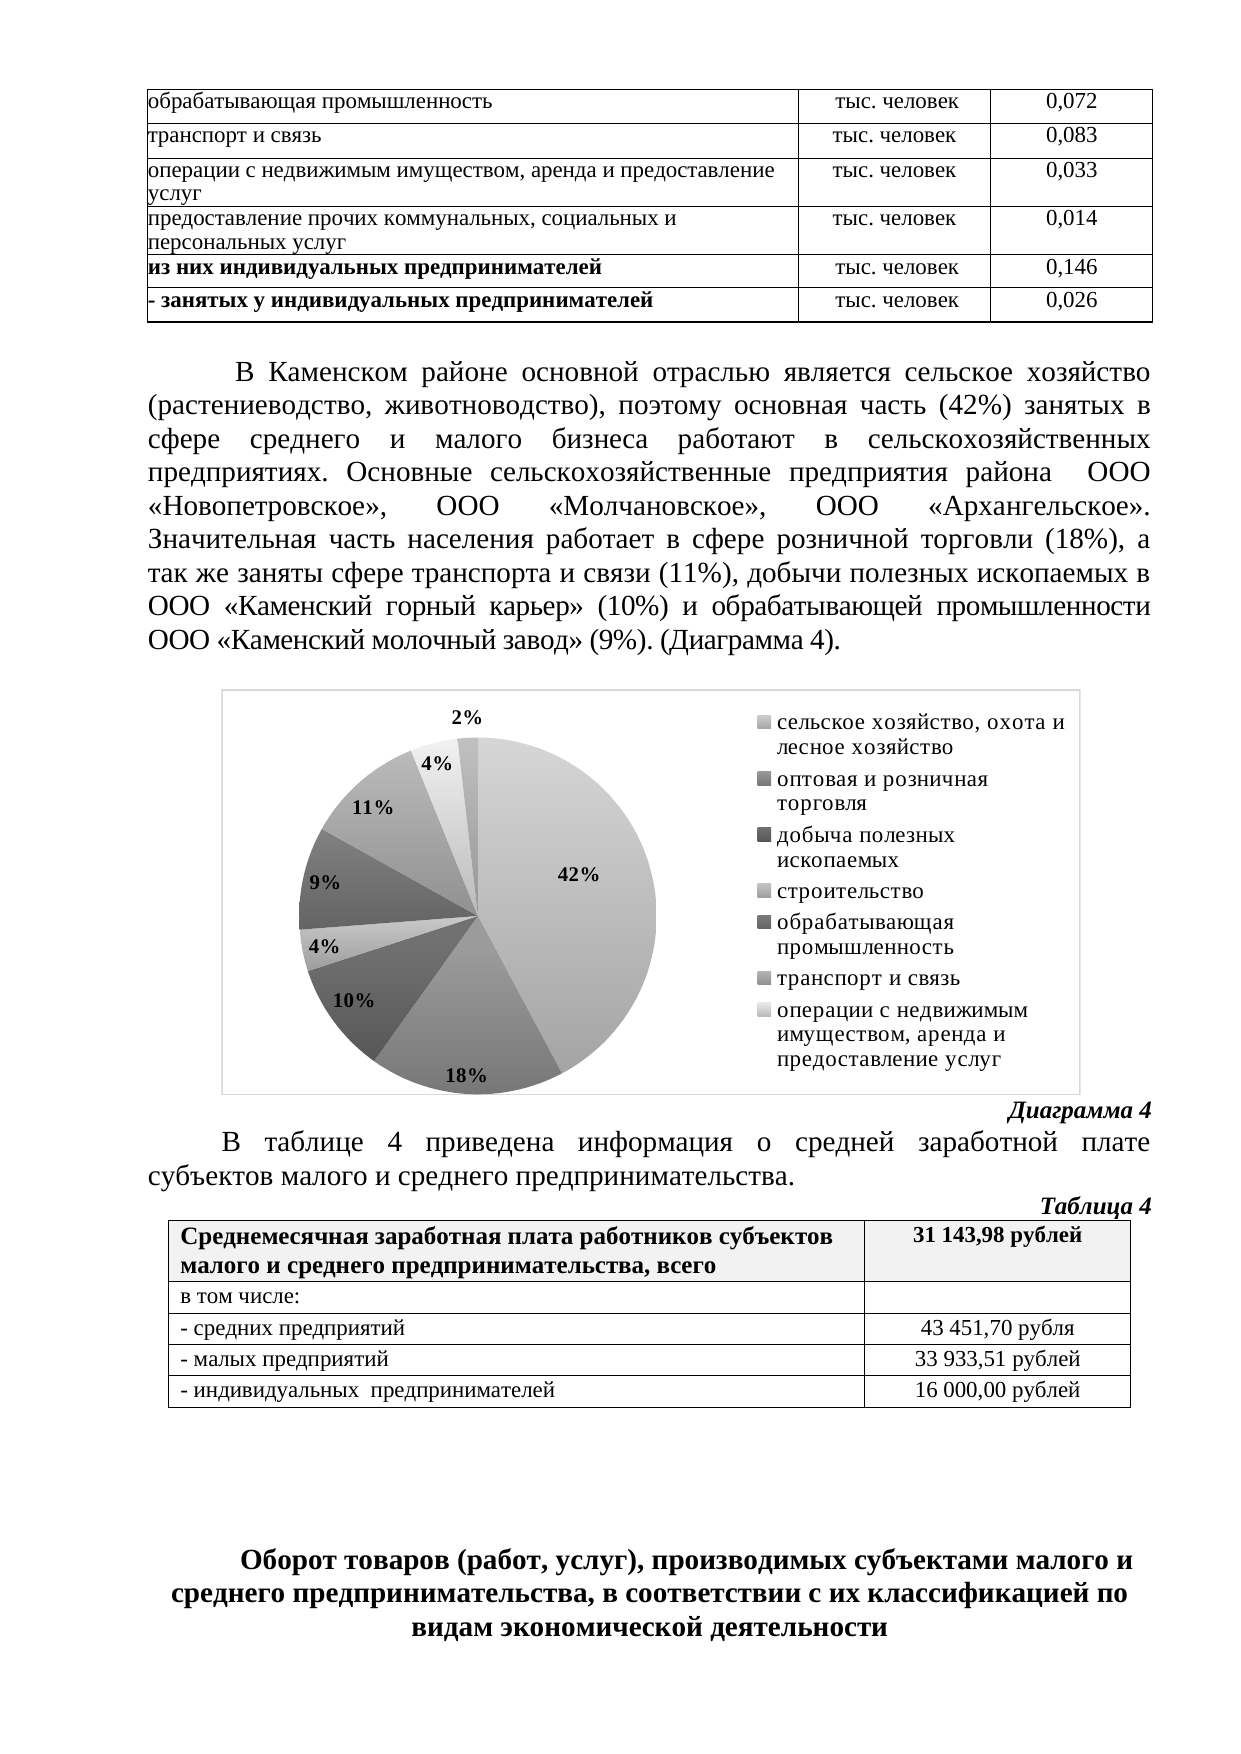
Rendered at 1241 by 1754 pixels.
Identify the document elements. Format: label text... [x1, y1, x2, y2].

table_cell 16 000,00 рублей [865, 1376, 1130, 1407]
table_cell 0,083 [991, 124, 1152, 157]
table_cell операции с недвижимым имуществом, аренда и предоставление услуг [148, 159, 798, 206]
table_cell 43 451,70 рубля [865, 1314, 1130, 1344]
text В таблице 4 приведена информация о средней заработной плате субъектов малого и среднего предпринимательства. [148, 1124, 1152, 1191]
table_cell 0,033 [991, 159, 1152, 206]
table_cell [865, 1282, 1130, 1313]
table_cell - средних предприятий [169, 1314, 864, 1344]
table_cell тыс. человек [799, 124, 990, 157]
table_cell в том числе: [169, 1282, 864, 1313]
table_cell предоставление прочих коммунальных, социальных и персональных услуг [148, 207, 798, 254]
table_cell 0,146 [991, 255, 1152, 287]
table_header Среднемесячная заработная плата работников субъектов малого и среднего предпринимательства, всего [169, 1221, 864, 1281]
table_cell транспорт и связь [148, 124, 798, 157]
table_cell 33 933,51 рублей [865, 1345, 1130, 1375]
table_header 31 143,98 рублей [865, 1221, 1130, 1281]
text Диаграмма 4 [148, 1095, 1152, 1124]
text В Каменском районе основной отраслью является сельское хозяйство (растениеводство, животноводство), поэтому основная часть (42%) занятых в сфере среднего и малого бизнеса работают в сельскохозяйственных предприятиях. Основные сельскохозяйственные предприятия района ООО «Новопетровское», ООО «Молчановское», ООО «Архангельское». Значительная часть населения работает в сфере розничной торговли (18%), а так же заняты сфере транспорта и связи (11%), добычи полезных ископаемых в ООО «Каменский горный карьер» (10%) и обрабатывающей промышленности ООО «Каменский молочный завод» (9%). (Диаграмма 4). [148, 354, 1152, 656]
table_cell тыс. человек [799, 159, 990, 206]
table_cell тыс. человек [799, 90, 990, 123]
table_cell - малых предприятий [169, 1345, 864, 1375]
table_cell - занятых у индивидуальных предпринимателей [148, 288, 798, 321]
table_cell тыс. человек [799, 255, 990, 287]
text Оборот товаров (работ, услуг), производимых субъектами малого и среднего предпринимательства, в соответствии с их классификацией по видам экономической деятельности [148, 1542, 1152, 1642]
table_cell 0,072 [991, 90, 1152, 123]
table_cell тыс. человек [799, 207, 990, 254]
table_cell - индивидуальных предпринимателей [169, 1376, 864, 1407]
table_cell 0,014 [991, 207, 1152, 254]
table_cell обрабатывающая промышленность [148, 90, 798, 123]
table_cell тыс. человек [799, 288, 990, 321]
table_cell 0,026 [991, 288, 1152, 321]
text Таблица 4 [148, 1191, 1152, 1220]
table_cell из них индивидуальных предпринимателей [148, 255, 798, 287]
